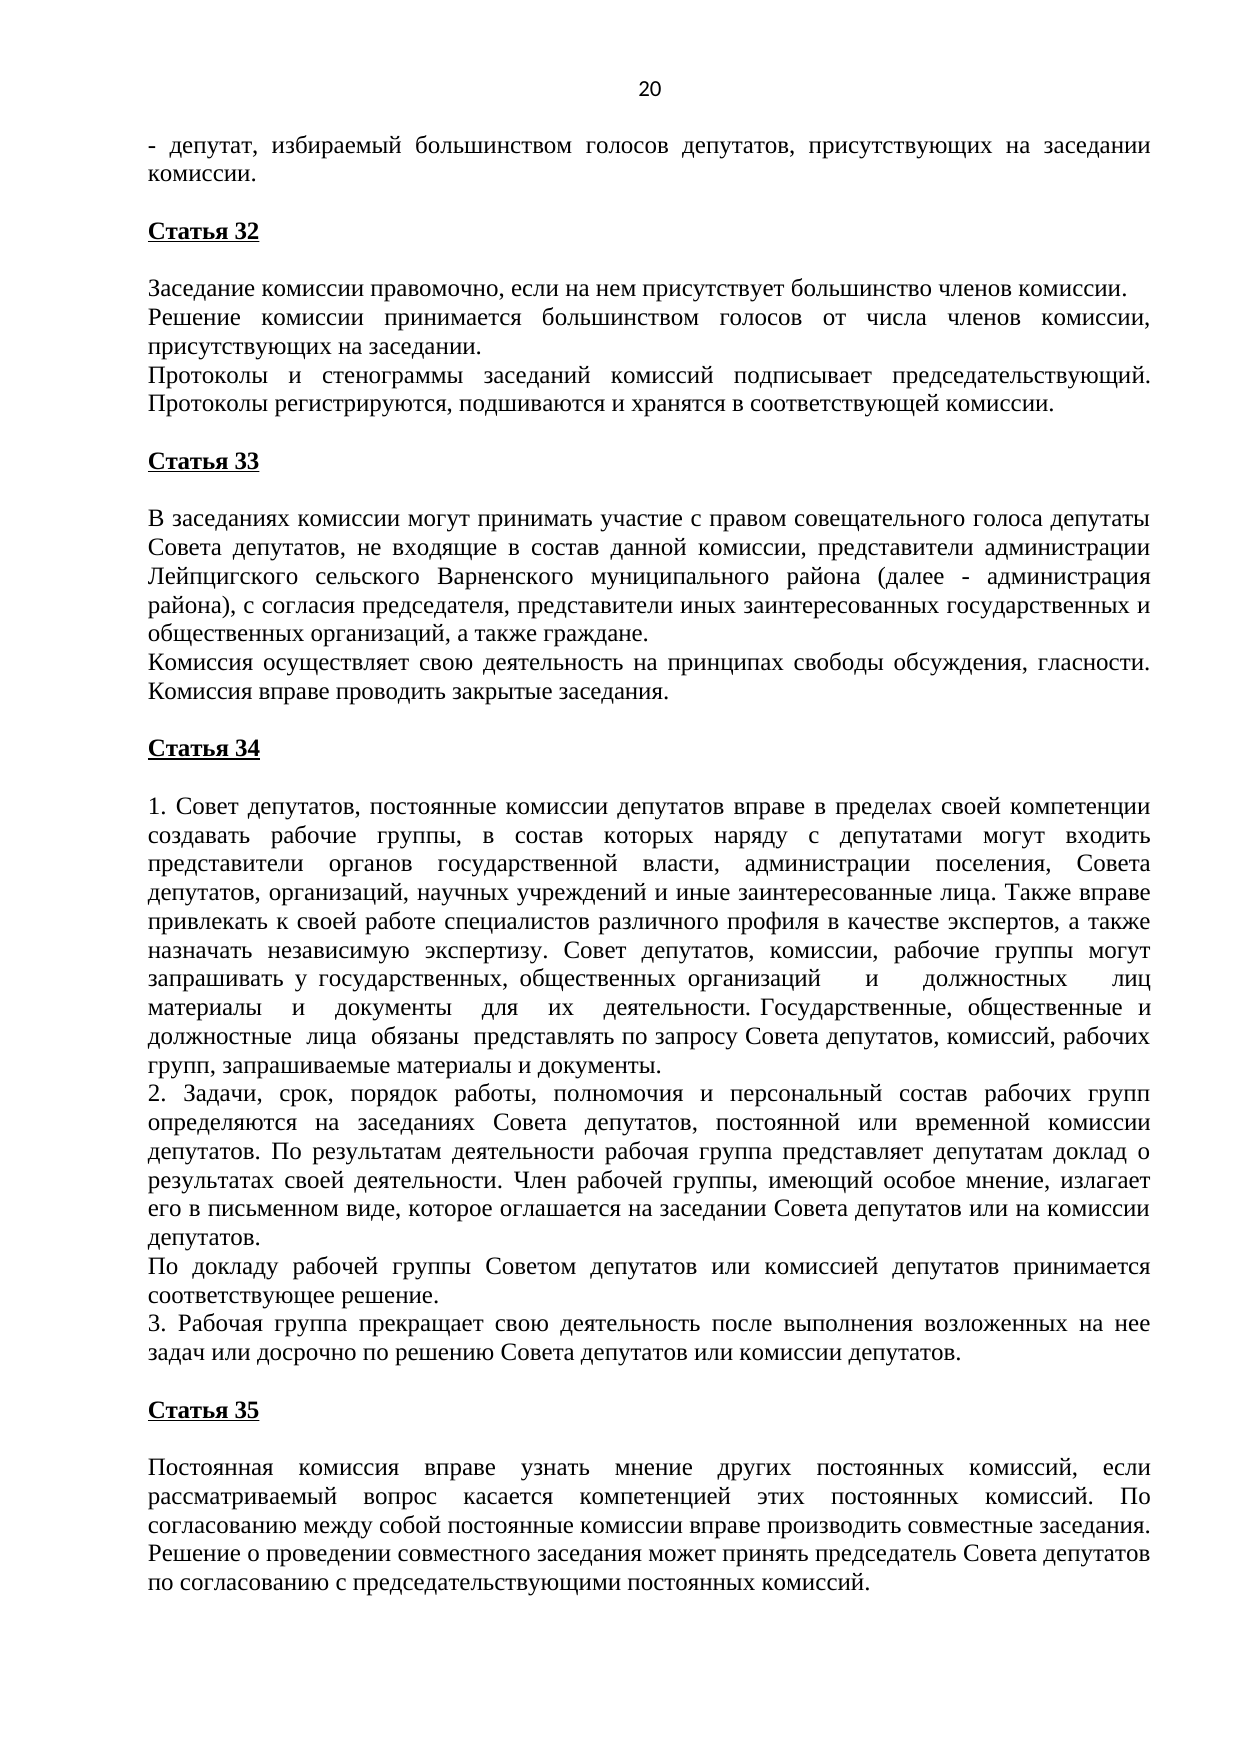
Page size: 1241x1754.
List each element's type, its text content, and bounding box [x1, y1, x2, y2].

text В заседаниях комиссии могут принимать участие с правом совещательного голоса депутаты Совета депутатов, не входящие в состав данной комиссии, представители администрации Лейпцигского сельского Варненского муниципального района (далее - администрация района), с согласия председателя, представители иных заинтересованных государственных и общественных организаций, а также граждане. [148, 503, 1152, 647]
text 1. Совет депутатов, постоянные комиссии депутатов вправе в пределах своей компетенции создавать рабочие группы, в состав которых наряду с депутатами могут входить представители органов государственной власти, администрации поселения, Совета депутатов, организаций, научных учреждений и иные заинтересованные лица. Также вправе привлекать к своей работе специалистов различного профиля в качестве экспертов, а также назначать независимую экспертизу. Совет депутатов, комиссии, рабочие группы могут запрашивать у государственных, общественных организаций и должностных лиц материалы и документы для их деятельности. Государственные, общественные и должностные лица обязаны представлять по запросу Совета депутатов, комиссий, рабочих групп, запрашиваемые материалы и документы. [148, 791, 1152, 1078]
text Заседание комиссии правомочно, если на нем присутствует большинство членов комиссии. [148, 273, 1152, 302]
text 3. Рабочая группа прекращает свою деятельность после выполнения возложенных на нее задач или досрочно по решению Совета депутатов или комиссии депутатов. [148, 1308, 1152, 1366]
text Статья 33 [148, 446, 1152, 475]
text Протоколы и стенограммы заседаний комиссий подписывает председательствующий. Протоколы регистрируются, подшиваются и хранятся в соответствующей комиссии. [148, 360, 1152, 417]
text 2. Задачи, срок, порядок работы, полномочия и персональный состав рабочих групп определяются на заседаниях Совета депутатов, постоянной или временной комиссии депутатов. По результатам деятельности рабочая группа представляет депутатам доклад о результатах своей деятельности. Член рабочей группы, имеющий особое мнение, излагает его в письменном виде, которое оглашается на заседании Совета депутатов или на комиссии депутатов. [148, 1078, 1152, 1251]
text Постоянная комиссия вправе узнать мнение других постоянных комиссий, если рассматриваемый вопрос касается компетенцией этих постоянных комиссий. По согласованию между собой постоянные комиссии вправе производить совместные заседания. Решение о проведении совместного заседания может принять председатель Совета депутатов по согласованию с председательствующими постоянных комиссий. [148, 1452, 1152, 1596]
text По докладу рабочей группы Советом депутатов или комиссией депутатов принимается соответствующее решение. [148, 1251, 1152, 1308]
text Статья 32 [148, 216, 1152, 245]
text Комиссия осуществляет свою деятельность на принципах свободы обсуждения, гласности. Комиссия вправе проводить закрытые заседания. [148, 647, 1152, 705]
text Статья 34 [148, 733, 1152, 762]
text Решение комиссии принимается большинством голосов от числа членов комиссии, присутствующих на заседании. [148, 302, 1152, 360]
text Статья 35 [148, 1395, 1152, 1423]
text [148, 130, 1152, 187]
